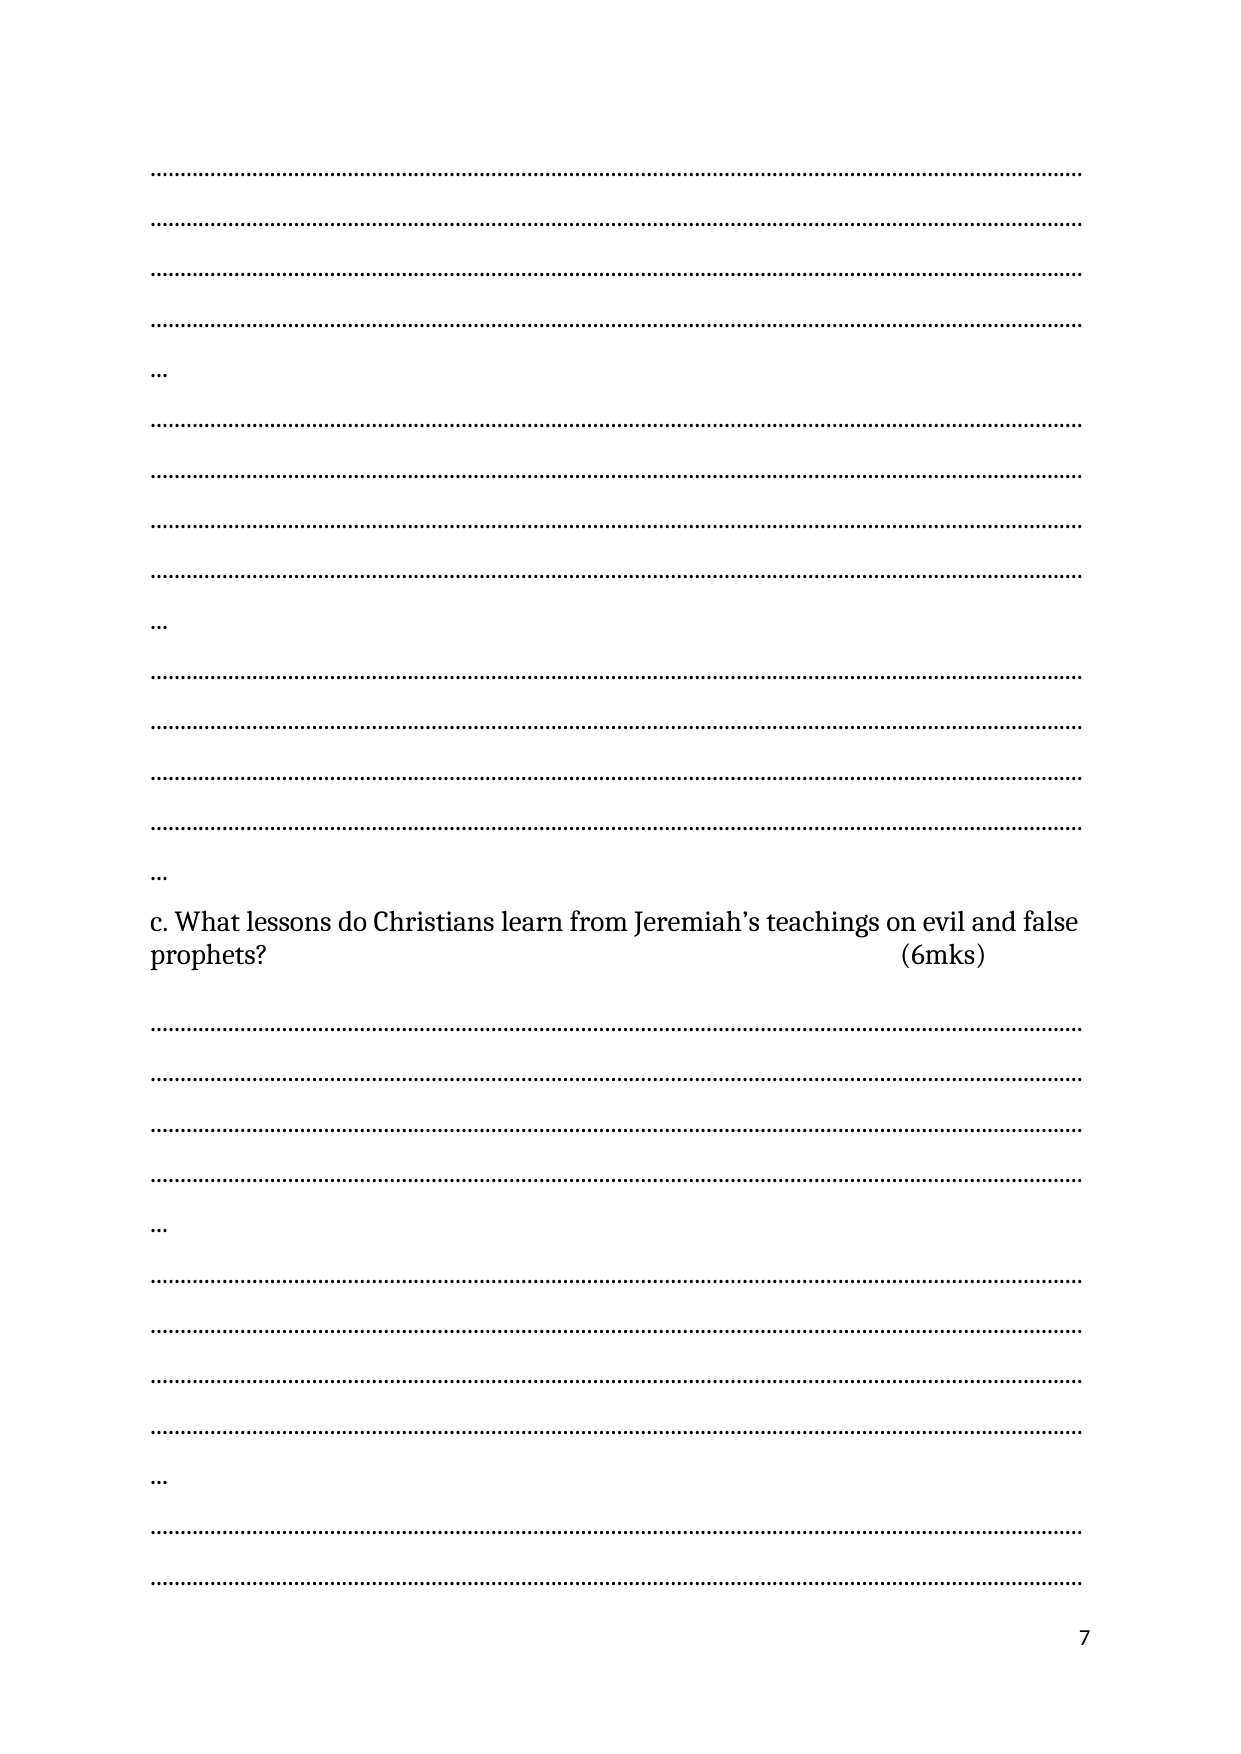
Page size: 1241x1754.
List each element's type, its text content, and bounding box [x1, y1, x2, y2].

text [150, 1508, 1090, 1592]
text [150, 150, 1090, 385]
text c. What lessons do Christians learn from Jeremiah’s teachings on evil and false prophets? (6mks) [150, 905, 1090, 972]
